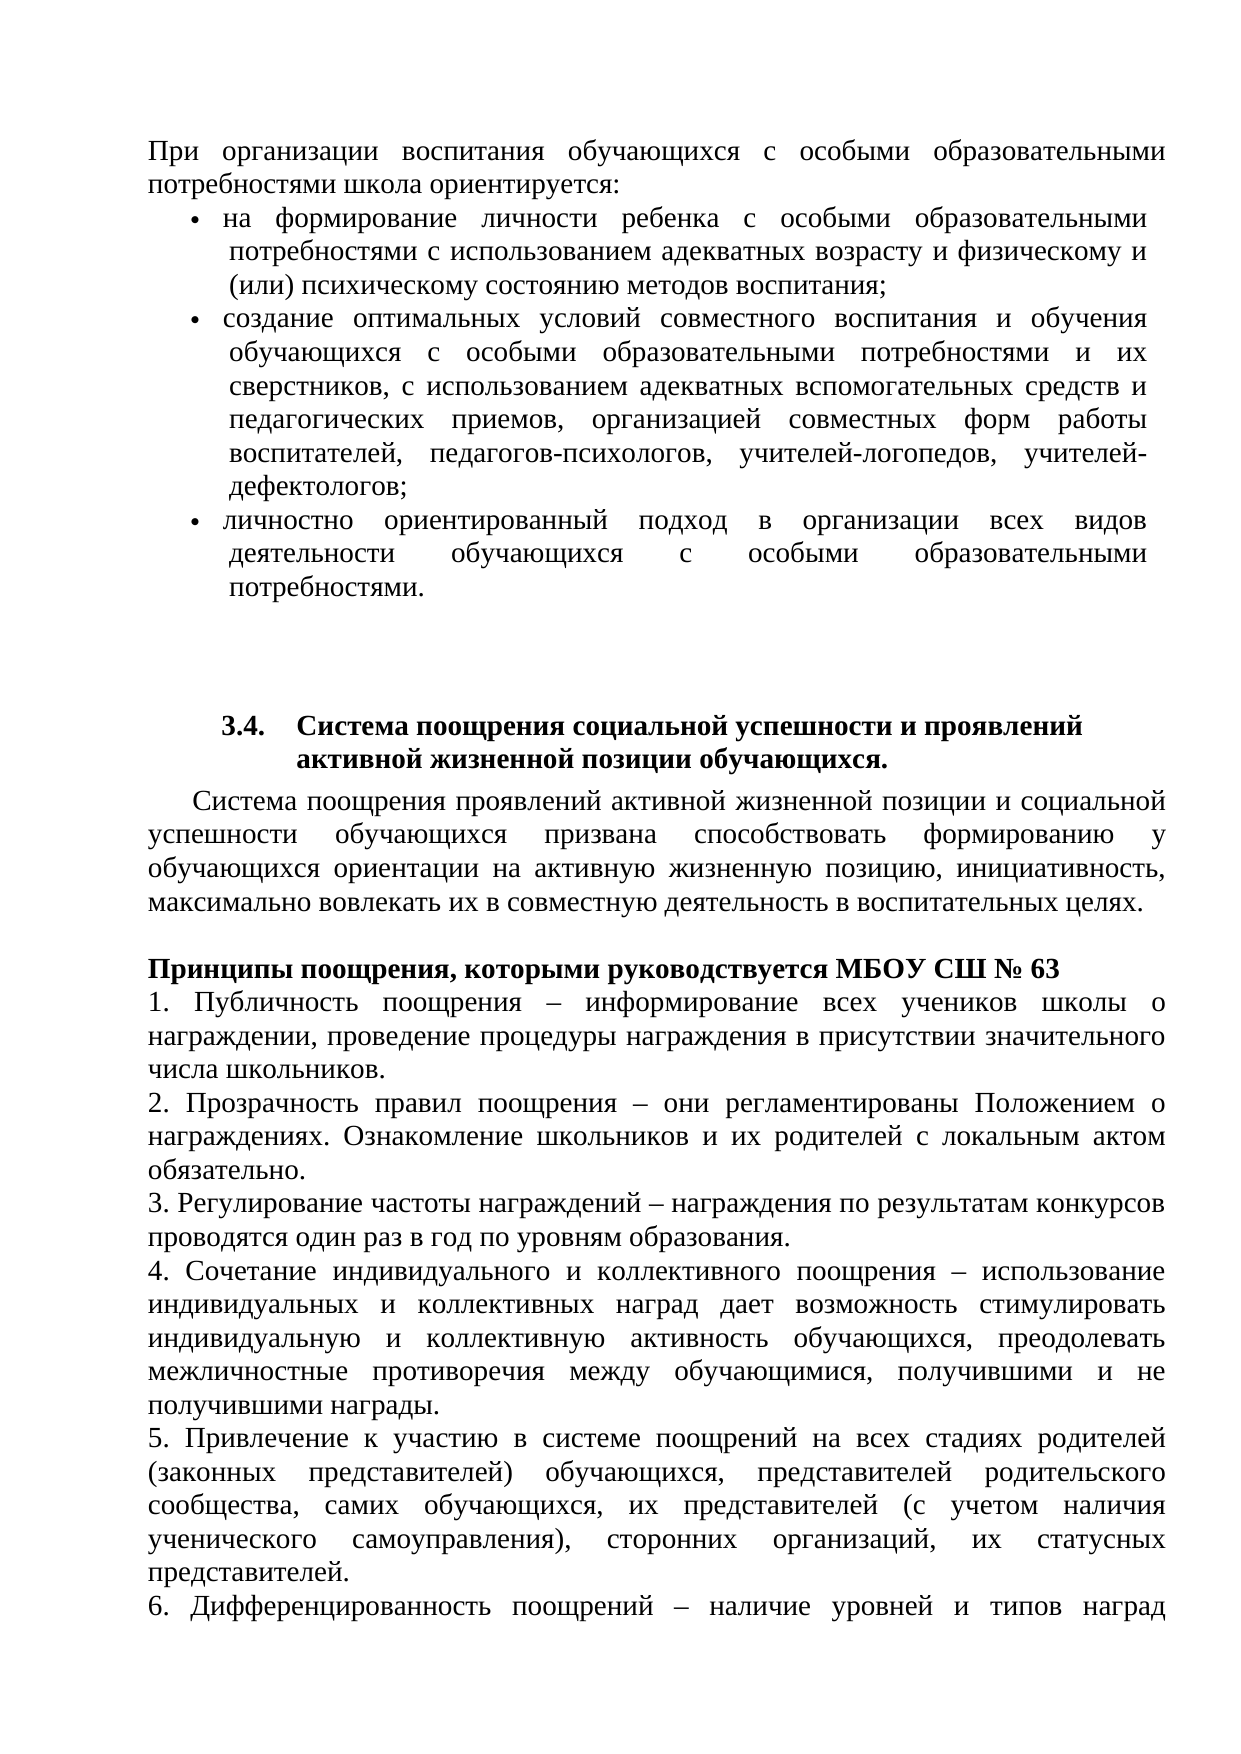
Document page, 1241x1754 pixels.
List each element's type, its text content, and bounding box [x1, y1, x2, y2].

text При организации воспитания обучающихся с особыми образовательными потребностями школа ориентируется: [148, 133, 1167, 200]
text Принципы поощрения, которыми руководствуется МБОУ СШ № 63 [148, 951, 1167, 984]
text 3. Регулирование частоты награждений – награждения по результатам конкурсов проводятся один раз в год по уровням образования. [148, 1186, 1167, 1253]
text 5. Привлечение к участию в системе поощрений на всех стадиях родителей (законных представителей) обучающихся, представителей родительского сообщества, самих обучающихся, их представителей (с учетом наличия ученического самоуправления), сторонних организаций, их статусных представителей. [148, 1420, 1167, 1588]
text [148, 1588, 1167, 1622]
list создание оптимальных условий совместного воспитания и обучения обучающихся с особыми образовательными потребностями и их сверстников, с использованием адекватных вспомогательных средств и педагогических приемов, организацией совместных форм работы воспитателей, педагогов-психологов, учителей-логопедов, учителей-дефектологов; [191, 301, 1148, 502]
text 4. Сочетание индивидуального и коллективного поощрения – использование индивидуальных и коллективных наград дает возможность стимулировать индивидуальную и коллективную активность обучающихся, преодолевать межличностные противоречия между обучающимися, получившими и не получившими награды. [148, 1253, 1167, 1420]
list личностно ориентированный подход в организации всех видов деятельности обучающихся с особыми образовательными потребностями. [191, 502, 1148, 602]
text Система поощрения проявлений активной жизненной позиции и социальной успешности обучающихся призвана способствовать формированию у обучающихся ориентации на активную жизненную позицию, инициативность, максимально вовлекать их в совместную деятельность в воспитательных целях. [148, 783, 1167, 917]
text 2. Прозрачность правил поощрения – они регламентированы Положением о награждениях. Ознакомление школьников и их родителей с локальным актом обязательно. [148, 1085, 1167, 1186]
subtitle Система поощрения социальной успешности и проявлений активной жизненной позиции обучающихся. [221, 708, 1167, 775]
list на формирование личности ребенка с особыми образовательными потребностями с использованием адекватных возрасту и физическому и (или) психическому состоянию методов воспитания; [191, 200, 1148, 301]
text 1. Публичность поощрения – информирование всех учеников школы о награждении, проведение процедуры награждения в присутствии значительного числа школьников. [148, 984, 1167, 1085]
